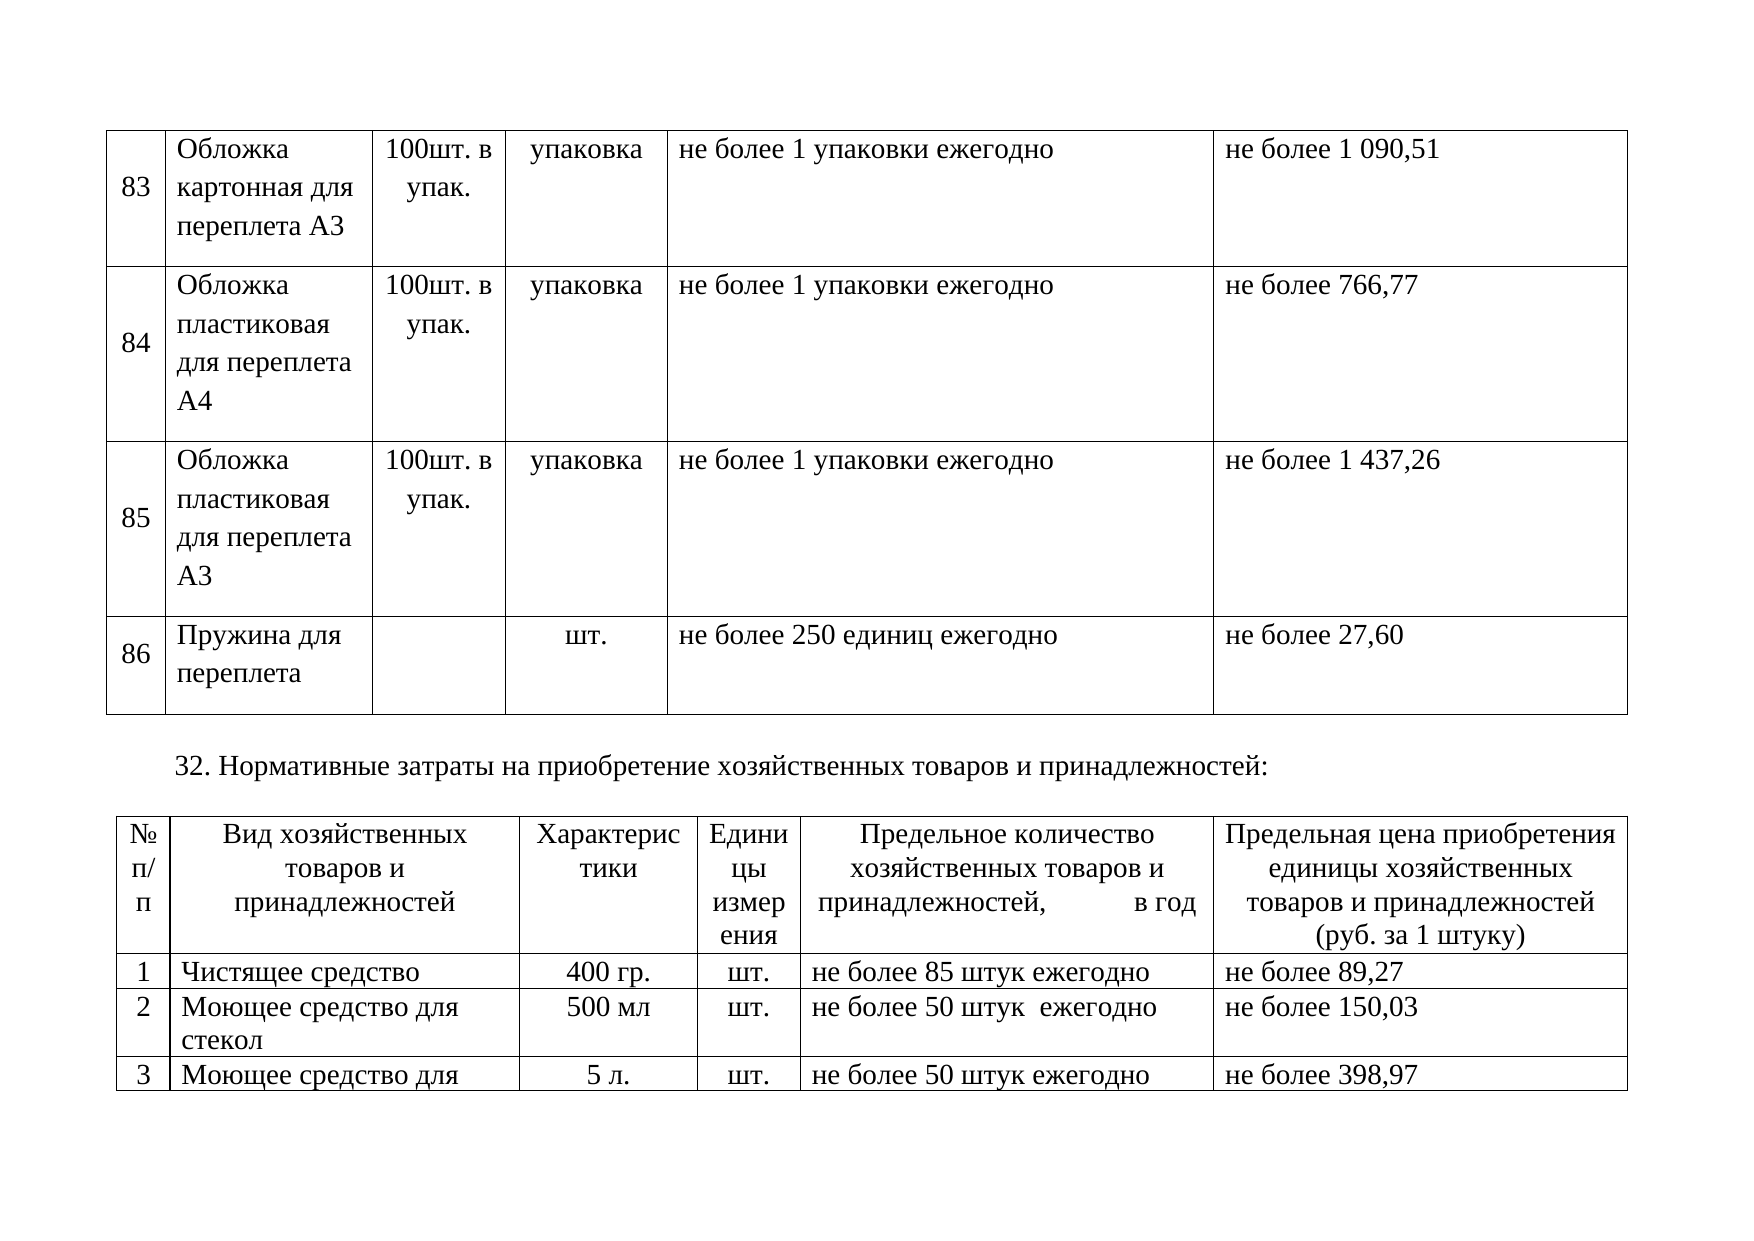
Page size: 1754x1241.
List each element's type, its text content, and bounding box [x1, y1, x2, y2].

table_cell не более 250 единиц ежегодно [668, 617, 1213, 714]
text 32. Нормативные затраты на приобретение хозяйственных товаров и принадлежностей: [118, 748, 1621, 782]
table_cell Пружина для переплета [166, 617, 372, 714]
table_header № п/п [117, 817, 169, 953]
table_cell не более 89,27 [1214, 954, 1627, 988]
table_cell 2 [117, 989, 169, 1056]
table_cell 5 л. [520, 1057, 697, 1090]
table_cell не более 398,97 [1214, 1057, 1627, 1090]
table_cell Моющее средство для стекол [171, 989, 519, 1056]
table_cell не более 1 упаковки ежегодно [668, 267, 1213, 441]
table_header Предельная цена приобретения единицы хозяйственных товаров и принадлежностей (руб. за 1 штуку) [1214, 817, 1627, 953]
table_cell шт. [506, 617, 667, 714]
table_cell 100шт. в упак. [373, 442, 505, 616]
table_cell Обложка пластиковая для переплета А4 [166, 267, 372, 441]
table_cell 400 гр. [520, 954, 697, 988]
table_cell не более 1 090,51 [1214, 131, 1627, 266]
table_cell Обложка пластиковая для переплета А3 [166, 442, 372, 616]
table_cell шт. [698, 954, 800, 988]
table_cell 1 [117, 954, 169, 988]
table_cell не более 150,03 [1214, 989, 1627, 1056]
table_cell 86 [107, 617, 165, 714]
table_header Единицы измерения [698, 817, 800, 953]
table_cell не более 1 437,26 [1214, 442, 1627, 616]
table_cell не более 85 штук ежегодно [801, 954, 1213, 988]
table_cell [171, 1057, 519, 1090]
table_cell 100шт. в упак. [373, 267, 505, 441]
table_header Вид хозяйственных товаров и принадлежностей [171, 817, 519, 953]
table_header Предельное количество хозяйственных товаров и принадлежностей, в год [801, 817, 1213, 953]
table_cell упаковка [506, 131, 667, 266]
table_cell не более 1 упаковки ежегодно [668, 131, 1213, 266]
table_cell упаковка [506, 267, 667, 441]
table_cell не более 766,77 [1214, 267, 1627, 441]
table_cell не более 27,60 [1214, 617, 1627, 714]
table_header Характеристики [520, 817, 697, 953]
table_cell не более 1 упаковки ежегодно [668, 442, 1213, 616]
table_cell 84 [107, 267, 165, 441]
table_cell [373, 617, 505, 714]
table_cell 500 мл [520, 989, 697, 1056]
table_cell 3 [117, 1057, 169, 1090]
table_cell Чистящее средство [171, 954, 519, 988]
table_cell Обложка картонная для переплета А3 [166, 131, 372, 266]
table_cell упаковка [506, 442, 667, 616]
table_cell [801, 1057, 1213, 1090]
table_cell 85 [107, 442, 165, 616]
table_cell шт. [698, 989, 800, 1056]
table_cell не более 50 штук ежегодно [801, 989, 1213, 1056]
table_cell 100шт. в упак. [373, 131, 505, 266]
table_cell шт. [698, 1057, 800, 1090]
table_cell 83 [107, 131, 165, 266]
